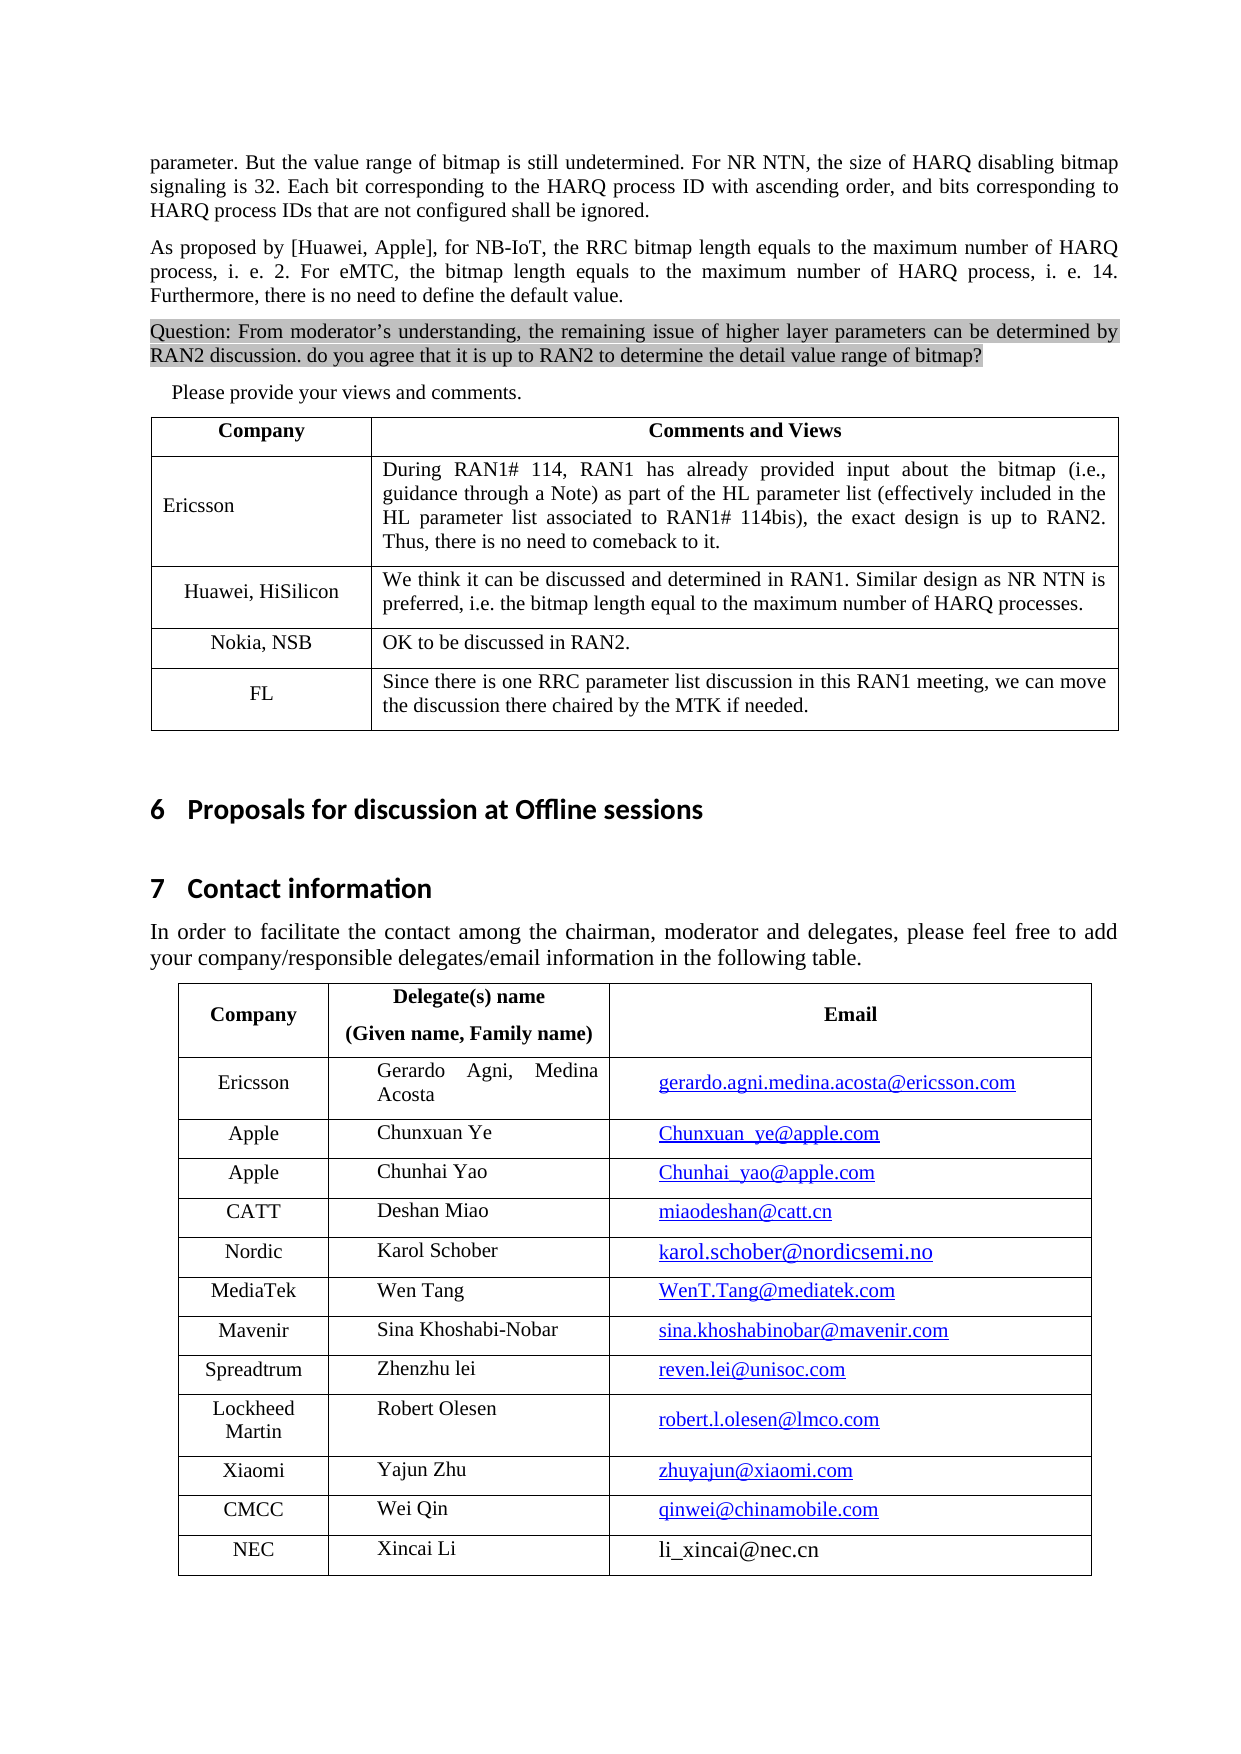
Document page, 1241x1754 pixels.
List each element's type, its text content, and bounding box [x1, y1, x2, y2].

table_cell MediaTek [179, 1278, 328, 1316]
table_cell Huawei, HiSilicon [152, 567, 371, 627]
table_cell Apple [179, 1120, 328, 1158]
table_cell Wen Tang [329, 1278, 609, 1316]
table_cell Yajun Zhu [329, 1457, 609, 1495]
table_cell OK to be discussed in RAN2. [372, 629, 1118, 668]
table_cell CATT [179, 1199, 328, 1237]
table_cell Chunhai_yao@apple.com [610, 1159, 1091, 1197]
table_cell sina.khoshabinobar@mavenir.com [610, 1317, 1091, 1355]
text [150, 150, 1120, 222]
table_cell li_xincai@nec.cn [610, 1536, 1091, 1574]
subtitle Contact information [150, 870, 1120, 905]
table_cell Karol Schober [329, 1238, 609, 1277]
table_cell Xiaomi [179, 1457, 328, 1495]
table_cell Nokia, NSB [152, 629, 371, 668]
table_cell Lockheed Martin [179, 1395, 328, 1456]
table_header Company [179, 984, 328, 1057]
text In order to facilitate the contact among the chairman, moderator and delegates, please feel free to add your company/responsible delegates/email information in the following table. [150, 918, 1120, 971]
table_cell Chunhai Yao [329, 1159, 609, 1197]
table_cell Ericsson [179, 1058, 328, 1119]
table_cell robert.l.olesen@lmco.com [610, 1395, 1091, 1456]
table_cell NEC [179, 1536, 328, 1574]
table_cell During RAN1# 114, RAN1 has already provided input about the bitmap (i.e., guidance through a Note) as part of the HL parameter list (effectively included in the HL parameter list associated to RAN1# 114bis), the exact design is up to RAN2. Thus, there is no need to comeback to it. [372, 457, 1118, 566]
table_cell gerardo.agni.medina.acosta@ericsson.com [610, 1058, 1091, 1119]
table_cell Gerardo Agni, Medina Acosta [329, 1058, 609, 1119]
table_cell miaodeshan@catt.cn [610, 1199, 1091, 1237]
table_cell qinwei@chinamobile.com [610, 1496, 1091, 1534]
table_cell Mavenir [179, 1317, 328, 1355]
text Question: From moderator’s understanding, the remaining issue of higher layer parameters can be determined by RAN2 discussion. do you agree that it is up to RAN2 to determine the detail value range of bitmap? [150, 343, 1120, 367]
table_header Email [610, 984, 1091, 1057]
table_header Comments and Views [372, 418, 1118, 456]
table_cell Ericsson [152, 457, 371, 566]
text Please provide your views and comments. [171, 380, 1120, 404]
table_cell Robert Olesen [329, 1395, 609, 1456]
table_cell reven.lei@unisoc.com [610, 1356, 1091, 1394]
table_cell FL [152, 669, 371, 729]
table_header Company [152, 418, 371, 456]
table_cell Since there is one RRC parameter list discussion in this RAN1 meeting, we can move the discussion there chaired by the MTK if needed. [372, 669, 1118, 729]
table_cell CMCC [179, 1496, 328, 1534]
table_cell Chunxuan_ye@apple.com [610, 1120, 1091, 1158]
table_cell We think it can be discussed and determined in RAN1. Similar design as NR NTN is preferred, i.e. the bitmap length equal to the maximum number of HARQ processes. [372, 567, 1118, 627]
table_cell Zhenzhu lei [329, 1356, 609, 1394]
table_cell karol.schober@nordicsemi.no [610, 1238, 1091, 1277]
table_cell Xincai Li [329, 1536, 609, 1574]
text As proposed by [Huawei, Apple], for NB-IoT, the RRC bitmap length equals to the maximum number of HARQ process, i. e. 2. For eMTC, the bitmap length equals to the maximum number of HARQ process, i. e. 14. Furthermore, there is no need to define the default value. [150, 235, 1120, 307]
table_cell Sina Khoshabi-Nobar [329, 1317, 609, 1355]
table_cell Spreadtrum [179, 1356, 328, 1394]
table_cell Apple [179, 1159, 328, 1197]
table_header Delegate(s) name (Given name, Family name) [329, 984, 609, 1057]
table_cell WenT.Tang@mediatek.com [610, 1278, 1091, 1316]
table_cell Chunxuan Ye [329, 1120, 609, 1158]
subtitle Proposals for discussion at Offline sessions [150, 791, 1120, 827]
table_cell Wei Qin [329, 1496, 609, 1534]
table_cell zhuyajun@xiaomi.com [610, 1457, 1091, 1495]
table_cell Nordic [179, 1238, 328, 1277]
table_cell Deshan Miao [329, 1199, 609, 1237]
